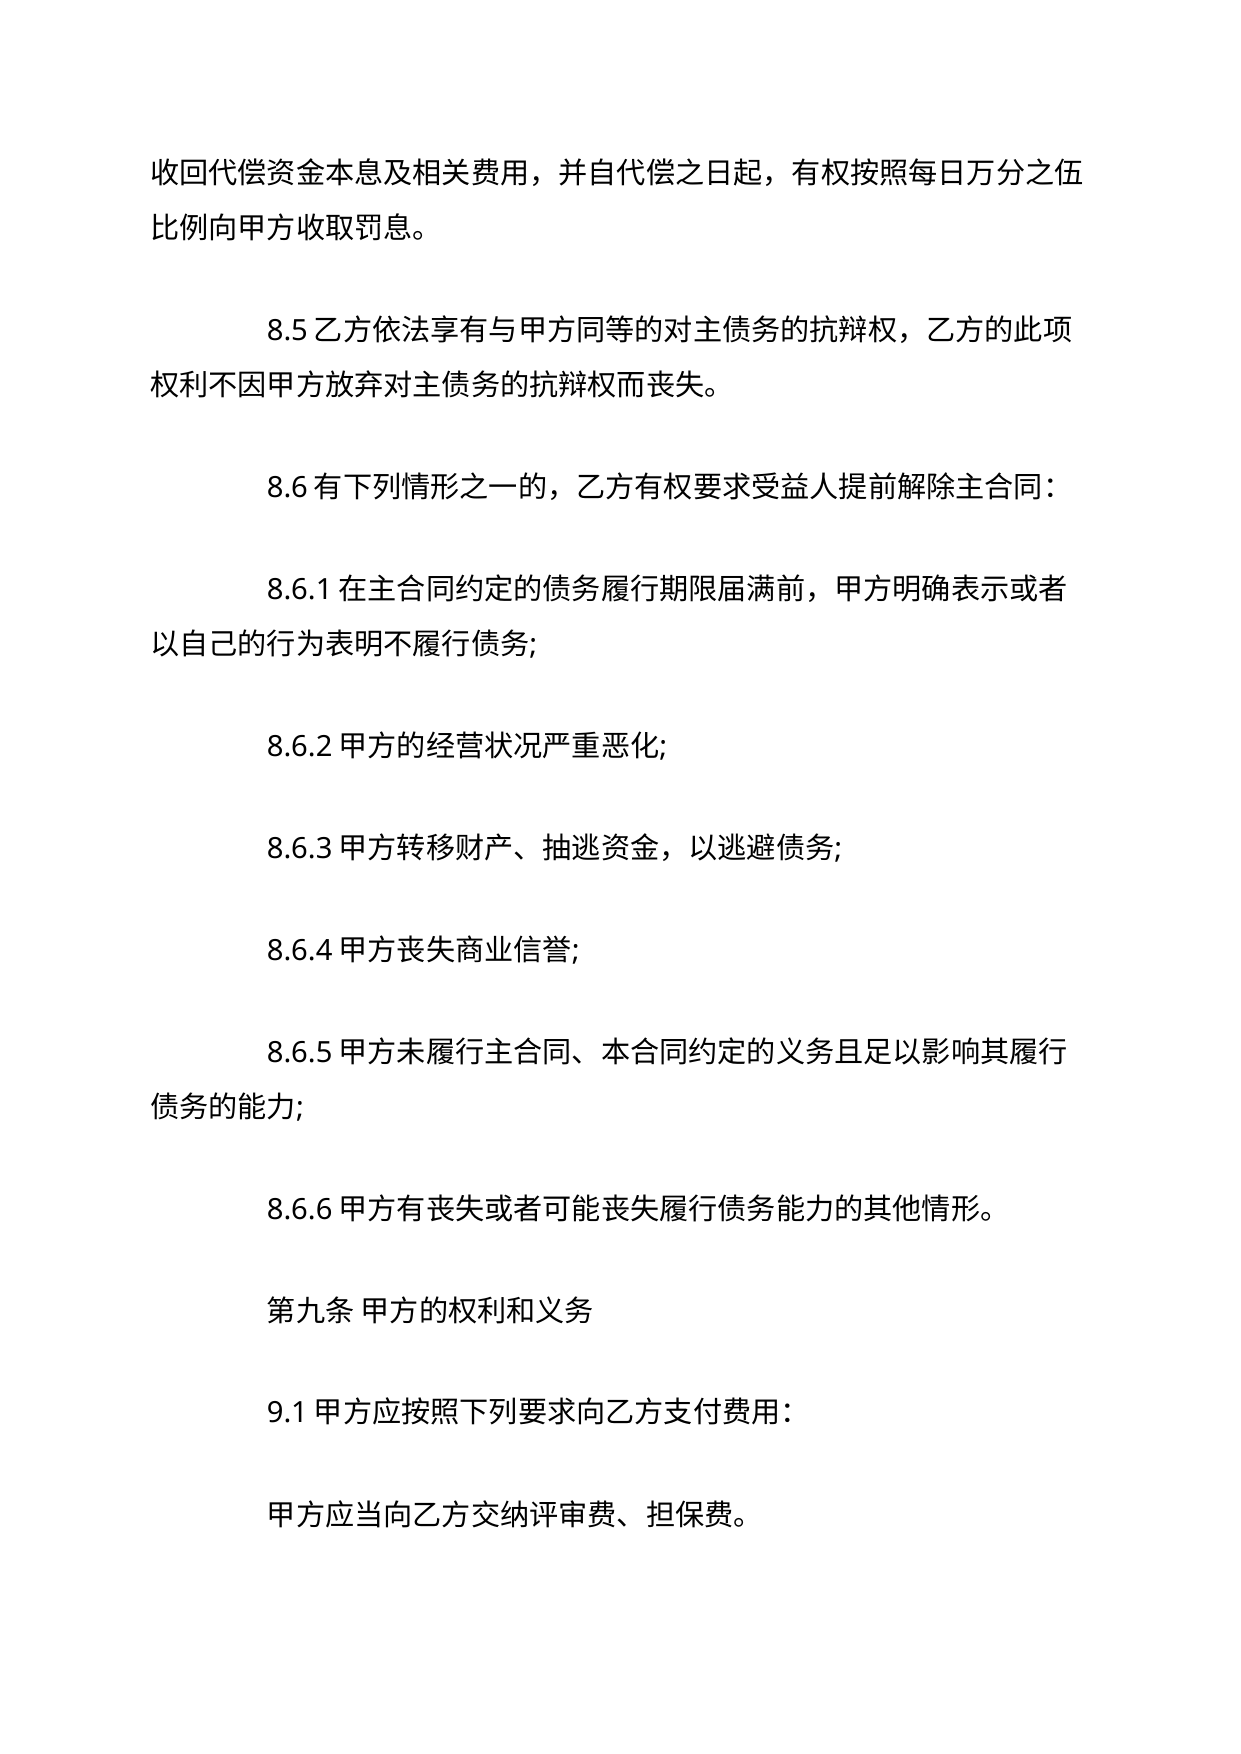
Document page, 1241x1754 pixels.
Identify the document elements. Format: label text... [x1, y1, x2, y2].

text 第九条 甲方的权利和义务 [150, 1287, 1090, 1329]
text 8.6.3甲方转移财产、抽逃资金，以逃避债务; [150, 824, 1090, 867]
text 8.6.2甲方的经营状况严重恶化; [150, 722, 1090, 765]
text 8.5乙方依法享有与甲方同等的对主债务的抗辩权，乙方的此项权利不因甲方放弃对主债务的抗辩权而丧失。 [150, 307, 1090, 404]
text 8.6有下列情形之一的，乙方有权要求受益人提前解除主合同： [150, 463, 1090, 506]
text 8.6.5甲方未履行主合同、本合同约定的义务且足以影响其履行债务的能力; [150, 1028, 1090, 1126]
text 8.6.6甲方有丧失或者可能丧失履行债务能力的其他情形。 [150, 1185, 1090, 1228]
text 9.1甲方应按照下列要求向乙方支付费用： [150, 1389, 1090, 1431]
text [150, 150, 1090, 247]
text 8.6.4甲方丧失商业信誉; [150, 926, 1090, 969]
text 甲方应当向乙方交纳评审费、担保费。 [150, 1491, 1090, 1533]
text 8.6.1在主合同约定的债务履行期限届满前，甲方明确表示或者以自己的行为表明不履行债务; [150, 565, 1090, 663]
